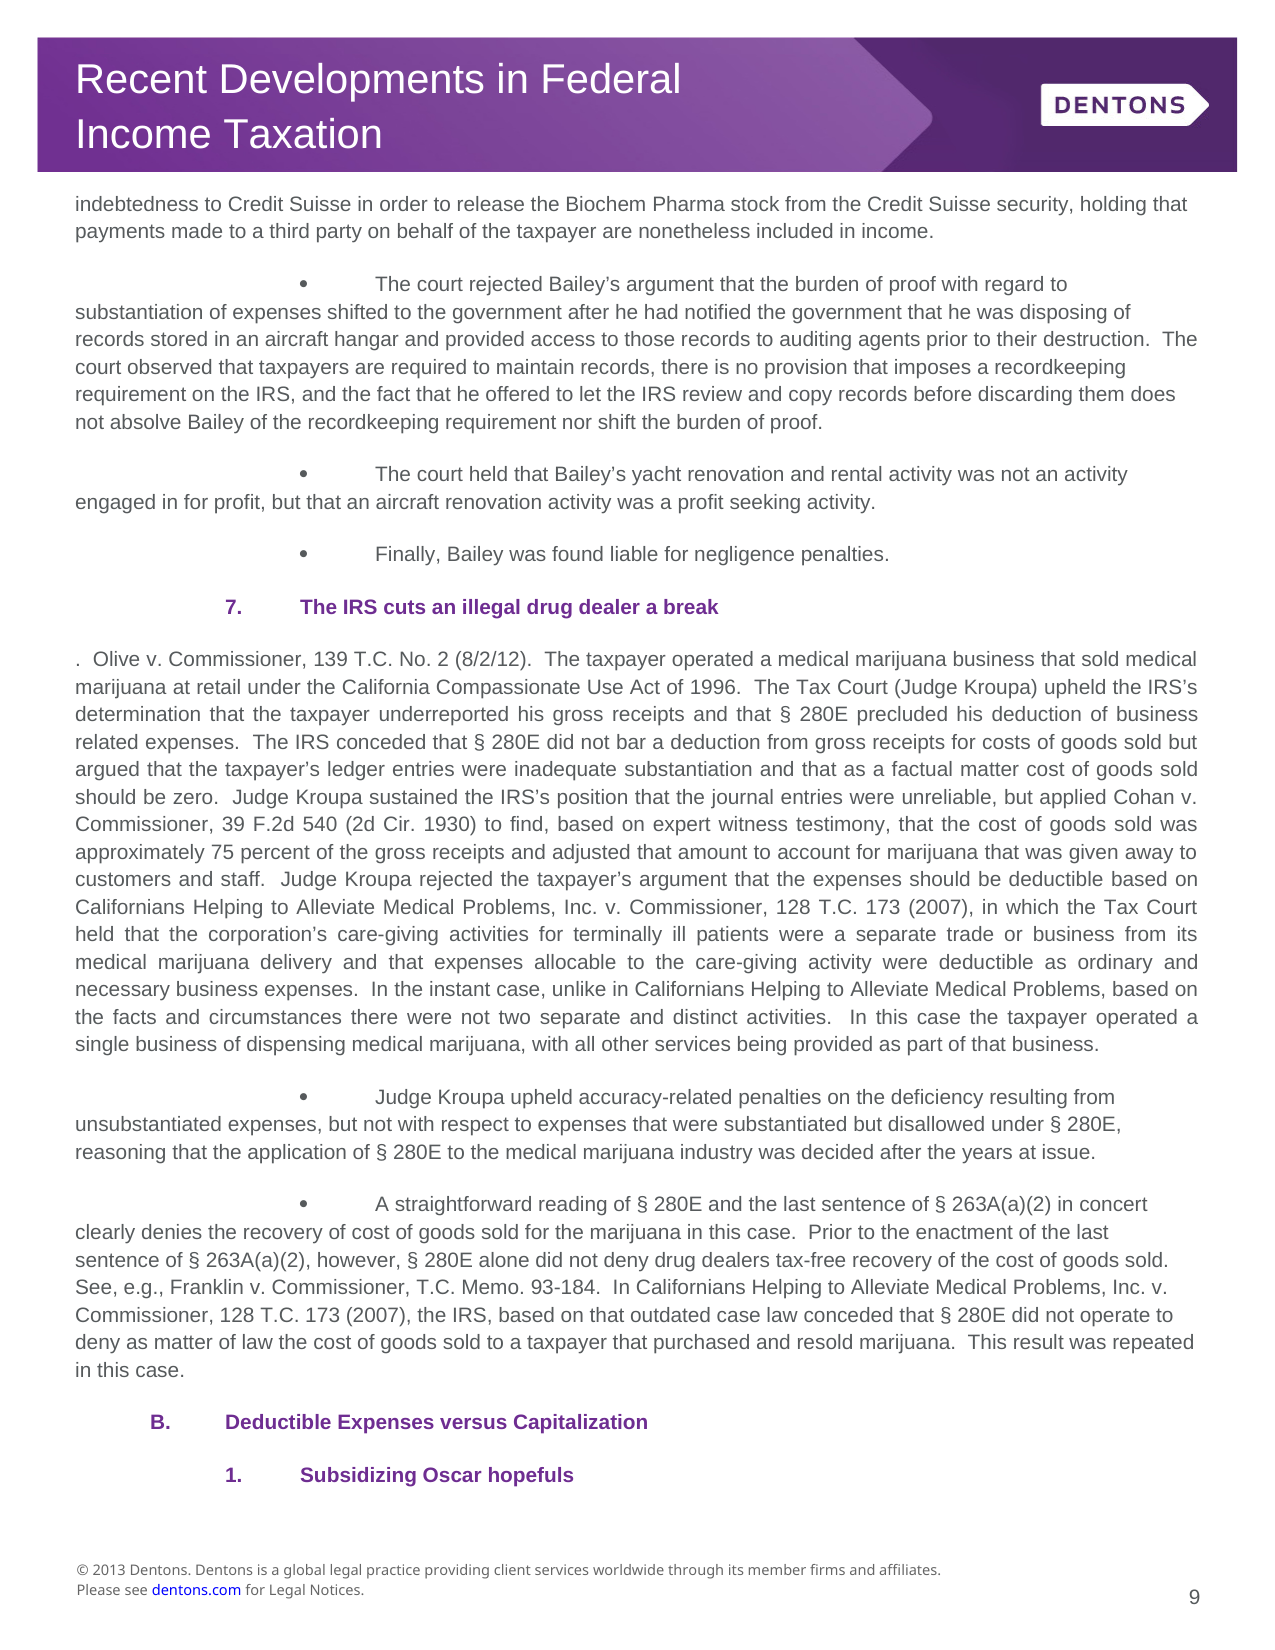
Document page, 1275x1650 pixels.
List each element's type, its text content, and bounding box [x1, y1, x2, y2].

subtitle Subsidizing Oscar hopefuls [75, 1462, 1200, 1486]
subtitle Deductible Expenses versus Capitalization [75, 1410, 1200, 1434]
list A straightforward reading of § 280E and the last sentence of § 263A(a)(2) in concert clearly denies the recovery of cost of goods sold for the marijuana in this case. Prior to the enactment of the last sentence of § 263A(a)(2), however, § 280E alone did not deny drug dealers tax-free recovery of the cost of goods sold. See, e.g., Franklin v. Commissioner, T.C. Memo. 93-184. In Californians Helping to Alleviate Medical Problems, Inc. v. Commissioner, 128 T.C. 173 (2007), the IRS, based on that outdated case law conceded that § 280E did not operate to deny as matter of law the cost of goods sold to a taxpayer that purchased and resold marijuana. This result was repeated in this case. [75, 1192, 1200, 1381]
subtitle The IRS cuts an illegal drug dealer a break [75, 595, 1200, 619]
subtitle . Olive v. Commissioner, 139 T.C. No. 2 (8/2/12). The taxpayer operated a medical marijuana business that sold medical marijuana at retail under the California Compassionate Use Act of 1996. The Tax Court (Judge Kroupa) upheld the IRS’s determination that the taxpayer underreported his gross receipts and that § 280E precluded his deduction of business related expenses. The IRS conceded that § 280E did not bar a deduction from gross receipts for costs of goods sold but argued that the taxpayer’s ledger entries were inadequate substantiation and that as a factual matter cost of goods sold should be zero. Judge Kroupa sustained the IRS’s position that the journal entries were unreliable, but applied Cohan v. Commissioner, 39 F.2d 540 (2d Cir. 1930) to find, based on expert witness testimony, that the cost of goods sold was approximately 75 percent of the gross receipts and adjusted that amount to account for marijuana that was given away to customers and staff. Judge Kroupa rejected the taxpayer’s argument that the expenses should be deductible based on Californians Helping to Alleviate Medical Problems, Inc. v. Commissioner, 128 T.C. 173 (2007), in which the Tax Court held that the corporation’s care-giving activities for terminally ill patients were a separate trade or business from its medical marijuana delivery and that expenses allocable to the care-giving activity were deductible as ordinary and necessary business expenses. In the instant case, unlike in Californians Helping to Alleviate Medical Problems, based on the facts and circumstances there were not two separate and distinct activities. In this case the taxpayer operated a single business of dispensing medical marijuana, with all other services being provided as part of that business. [75, 647, 1200, 1056]
list The court rejected Bailey’s argument that the burden of proof with regard to substantiation of expenses shifted to the government after he had notified the government that he was disposing of records stored in an aircraft hangar and provided access to those records to auditing agents prior to their destruction. The court observed that taxpayers are required to maintain records, there is no provision that imposes a recordkeeping requirement on the IRS, and the fact that he offered to let the IRS review and copy records before discarding them does not absolve Bailey of the recordkeeping requirement nor shift the burden of proof. [75, 272, 1200, 433]
list The court held that Bailey’s yacht renovation and rental activity was not an activity engaged in for profit, but that an aircraft renovation activity was a profit seeking activity. [75, 462, 1200, 513]
list Judge Kroupa upheld accuracy-related penalties on the deficiency resulting from unsubstantiated expenses, but not with respect to expenses that were substantiated but disallowed under § 280E, reasoning that the application of § 280E to the medical marijuana industry was decided after the years at issue. [75, 1085, 1200, 1164]
picture [37, 37, 1238, 172]
list Finally, Bailey was found liable for negligence penalties. [75, 542, 1200, 566]
